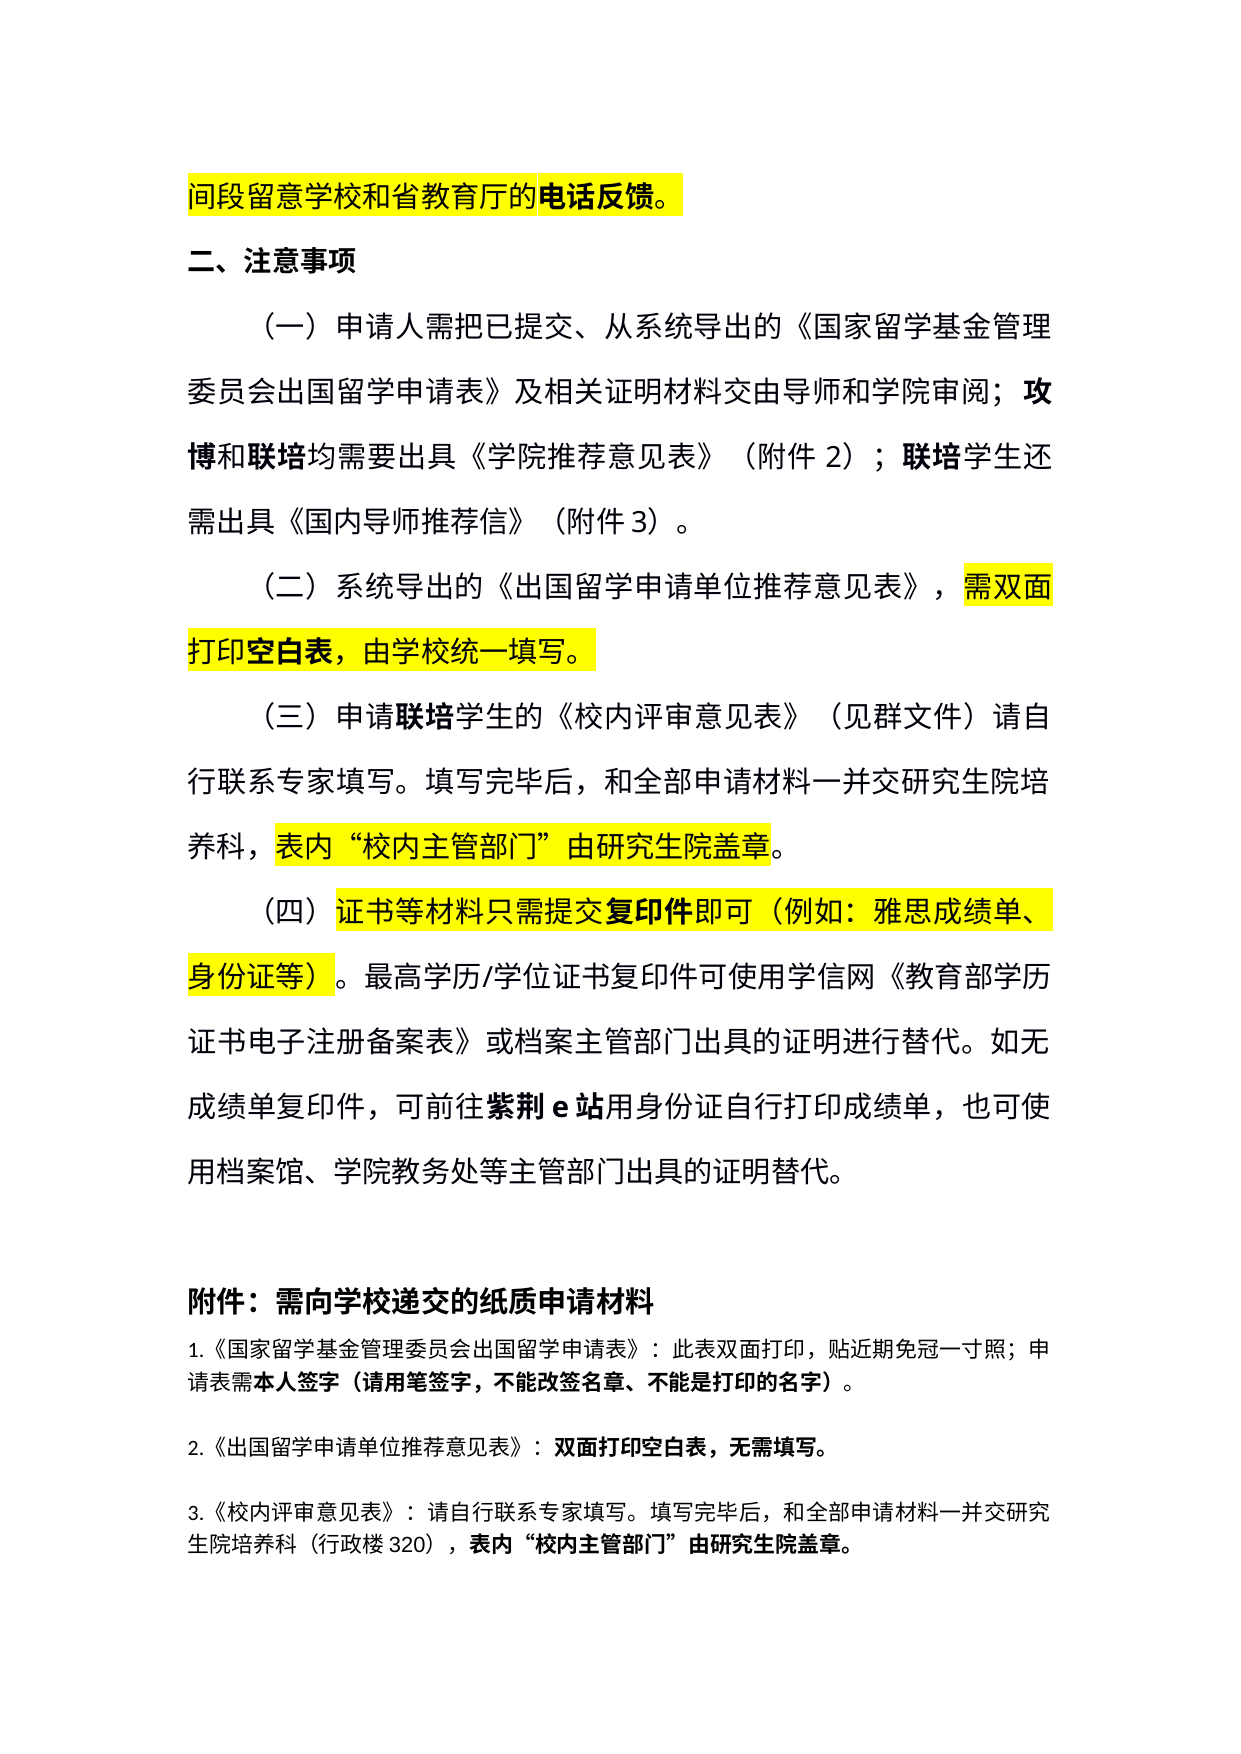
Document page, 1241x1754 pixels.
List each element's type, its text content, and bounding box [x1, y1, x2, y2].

text （三）申请联培学生的《校内评审意见表》（见群文件）请自行联系专家填写。填写完毕后，和全部申请材料一并交研究生院培养科，表内“校内主管部门”由研究生院盖章。 [187, 682, 1053, 877]
text 二、注意事项 [187, 227, 1053, 292]
text 2.《出国留学申请单位推荐意见表》：双面打印空白表，无需填写。 [187, 1429, 1053, 1462]
text 附件：需向学校递交的纸质申请材料 [187, 1267, 1053, 1332]
text 1.《国家留学基金管理委员会出国留学申请表》：此表双面打印，贴近期免冠一寸照；申请表需本人签字（请用笔签字，不能改签名章、不能是打印的名字）。 [187, 1332, 1053, 1397]
text 3.《校内评审意见表》：请自行联系专家填写。填写完毕后，和全部申请材料一并交研究生院培养科（行政楼320），表内“校内主管部门”由研究生院盖章。 [187, 1494, 1053, 1559]
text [187, 162, 1053, 227]
text （四）证书等材料只需提交复印件即可（例如：雅思成绩单、身份证等）。最高学历/学位证书复印件可使用学信网《教育部学历证书电子注册备案表》或档案主管部门出具的证明进行替代。如无成绩单复印件，可前往紫荆e站用身份证自行打印成绩单，也可使用档案馆、学院教务处等主管部门出具的证明替代。 [187, 877, 1053, 1202]
text （一）申请人需把已提交、从系统导出的《国家留学基金管理委员会出国留学申请表》及相关证明材料交由导师和学院审阅；攻博和联培均需要出具《学院推荐意见表》（附件2）；联培学生还需出具《国内导师推荐信》（附件3）。 [187, 292, 1053, 552]
text （二）系统导出的《出国留学申请单位推荐意见表》，需双面打印空白表，由学校统一填写。 [187, 552, 1053, 682]
